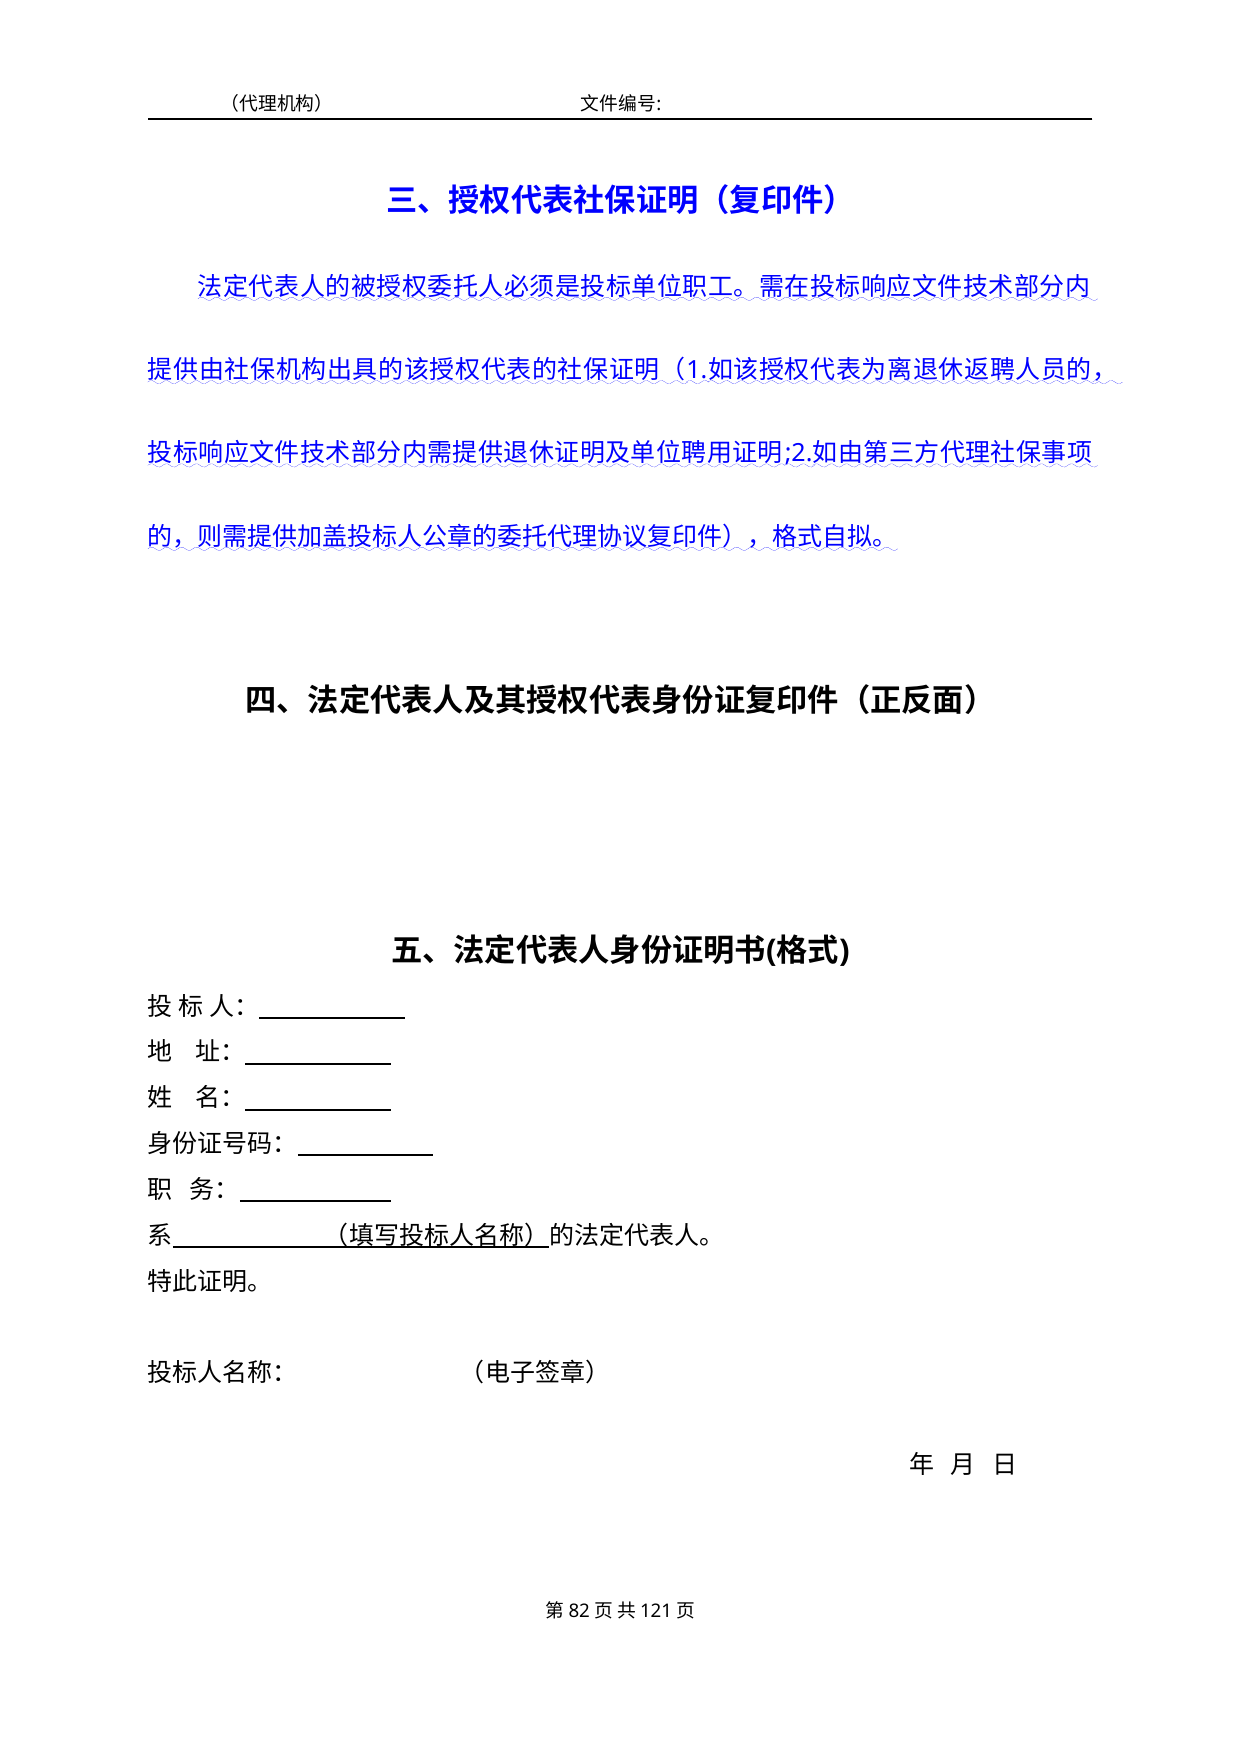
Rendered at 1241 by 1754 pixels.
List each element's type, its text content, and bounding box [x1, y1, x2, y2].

text 地 址： [148, 1024, 1092, 1070]
text 投标人名称： （电子签章） [148, 1345, 1092, 1391]
text 法定代表人的被授权委托人必须是投标单位职工。需在投标响应文件技术部分内提供由社保机构出具的该授权代表的社保证明（1.如该授权代表为离退休返聘人员的，投标响应文件技术部分内需提供退休证明及单位聘用证明;2.如由第三方代理社保事项的，则需提供加盖投标人公章的委托代理协议复印件），格式自拟。 [148, 228, 1092, 383]
text 五、法定代表人身份证明书(格式) [148, 895, 1092, 978]
text 身份证号码： [148, 1116, 1063, 1162]
text 姓 名： [148, 1070, 1063, 1116]
text 三、授权代表社保证明（复印件） [148, 145, 1092, 228]
text 年 月 日 [148, 1437, 1017, 1482]
text 四、法定代表人及其授权代表身份证复印件（正反面） [148, 645, 1092, 728]
text 法定代表人的被授权委托人必须是投标单位职工。需在投标响应文件技术部分内提供由社保机构出具的该授权代表的社保证明（1.如该授权代表为离退休返聘人员的，投标响应文件技术部分内需提供退休证明及单位聘用证明;2.如由第三方代理社保事项的，则需提供加盖投标人公章的委托代理协议复印件），格式自拟。 [148, 464, 1092, 562]
text 职 务： [148, 1162, 1063, 1207]
text 特此证明。 [148, 1253, 1092, 1299]
text 系 （填写投标人名称）的法定代表人。 [148, 1207, 1092, 1253]
text 法定代表人的被授权委托人必须是投标单位职工。需在投标响应文件技术部分内提供由社保机构出具的该授权代表的社保证明（1.如该授权代表为离退休返聘人员的，投标响应文件技术部分内需提供退休证明及单位聘用证明;2.如由第三方代理社保事项的，则需提供加盖投标人公章的委托代理协议复印件），格式自拟。 [148, 381, 1092, 466]
text 投 标 人： [148, 978, 1092, 1024]
